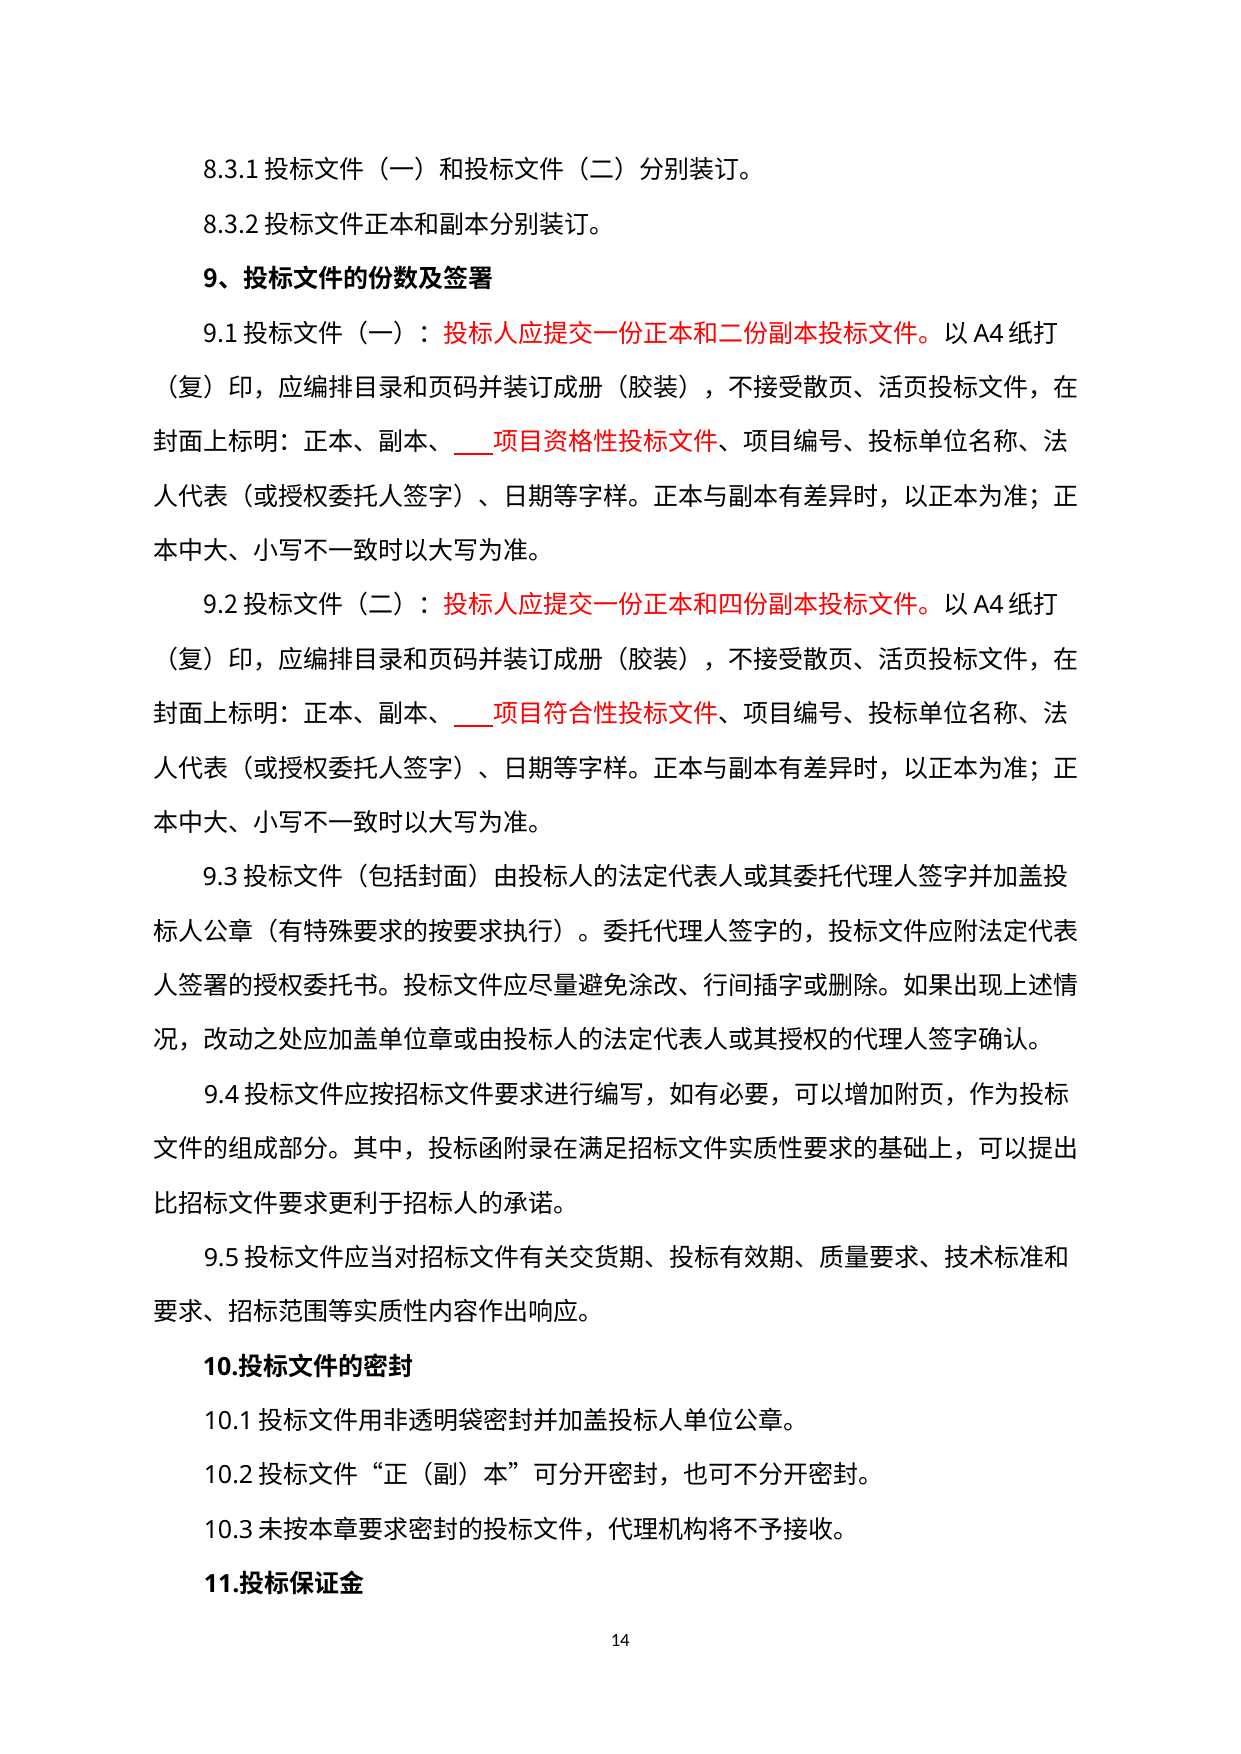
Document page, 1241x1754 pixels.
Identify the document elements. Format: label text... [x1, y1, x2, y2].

text 9.5投标文件应当对招标文件有关交货期、投标有效期、质量要求、技术标准和要求、招标范围等实质性内容作出响应。 [153, 1237, 1087, 1328]
text 10.2投标文件“正（副）本”可分开密封，也可不分开密封。 [153, 1455, 1087, 1491]
text 11.投标保证金 [153, 1564, 1087, 1600]
text 9.3投标文件（包括封面）由投标人的法定代表人或其委托代理人签字并加盖投标人公章（有特殊要求的按要求执行）。委托代理人签字的，投标文件应附法定代表人签署的授权委托书。投标文件应尽量避免涂改、行间插字或删除。如果出现上述情况，改动之处应加盖单位章或由投标人的法定代表人或其授权的代理人签字确认。 [153, 857, 1087, 1056]
text 10.投标文件的密封 [153, 1346, 1087, 1382]
text 9.4投标文件应按招标文件要求进行编写，如有必要，可以增加附页，作为投标文件的组成部分。其中，投标函附录在满足招标文件实质性要求的基础上，可以提出比招标文件要求更利于招标人的承诺。 [153, 1074, 1087, 1219]
text 10.1投标文件用非透明袋密封并加盖投标人单位公章。 [153, 1401, 1087, 1437]
text 8.3.2投标文件正本和副本分别装订。 [153, 204, 1087, 241]
text 8.3.1投标文件（一）和投标文件（二）分别装订。 [153, 150, 1087, 186]
text 9.1投标文件（一）：投标人应提交一份正本和二份副本投标文件。以A4纸打（复）印，应编排目录和页码并装订成册（胶装），不接受散页、活页投标文件，在封面上标明：正本、副本、 项目资格性投标文件、项目编号、投标单位名称、法人代表（或授权委托人签字）、日期等字样。正本与副本有差异时，以正本为准；正本中大、小写不一致时以大写为准。 [153, 313, 1087, 567]
text 10.3未按本章要求密封的投标文件，代理机构将不予接收。 [153, 1509, 1087, 1546]
text 9.2投标文件（二）：投标人应提交一份正本和四份副本投标文件。以A4纸打（复）印，应编排目录和页码并装订成册（胶装），不接受散页、活页投标文件，在封面上标明：正本、副本、 项目符合性投标文件、项目编号、投标单位名称、法人代表（或授权委托人签字）、日期等字样。正本与副本有差异时，以正本为准；正本中大、小写不一致时以大写为准。 [153, 585, 1087, 839]
text 9、投标文件的份数及签署 [153, 259, 1087, 295]
